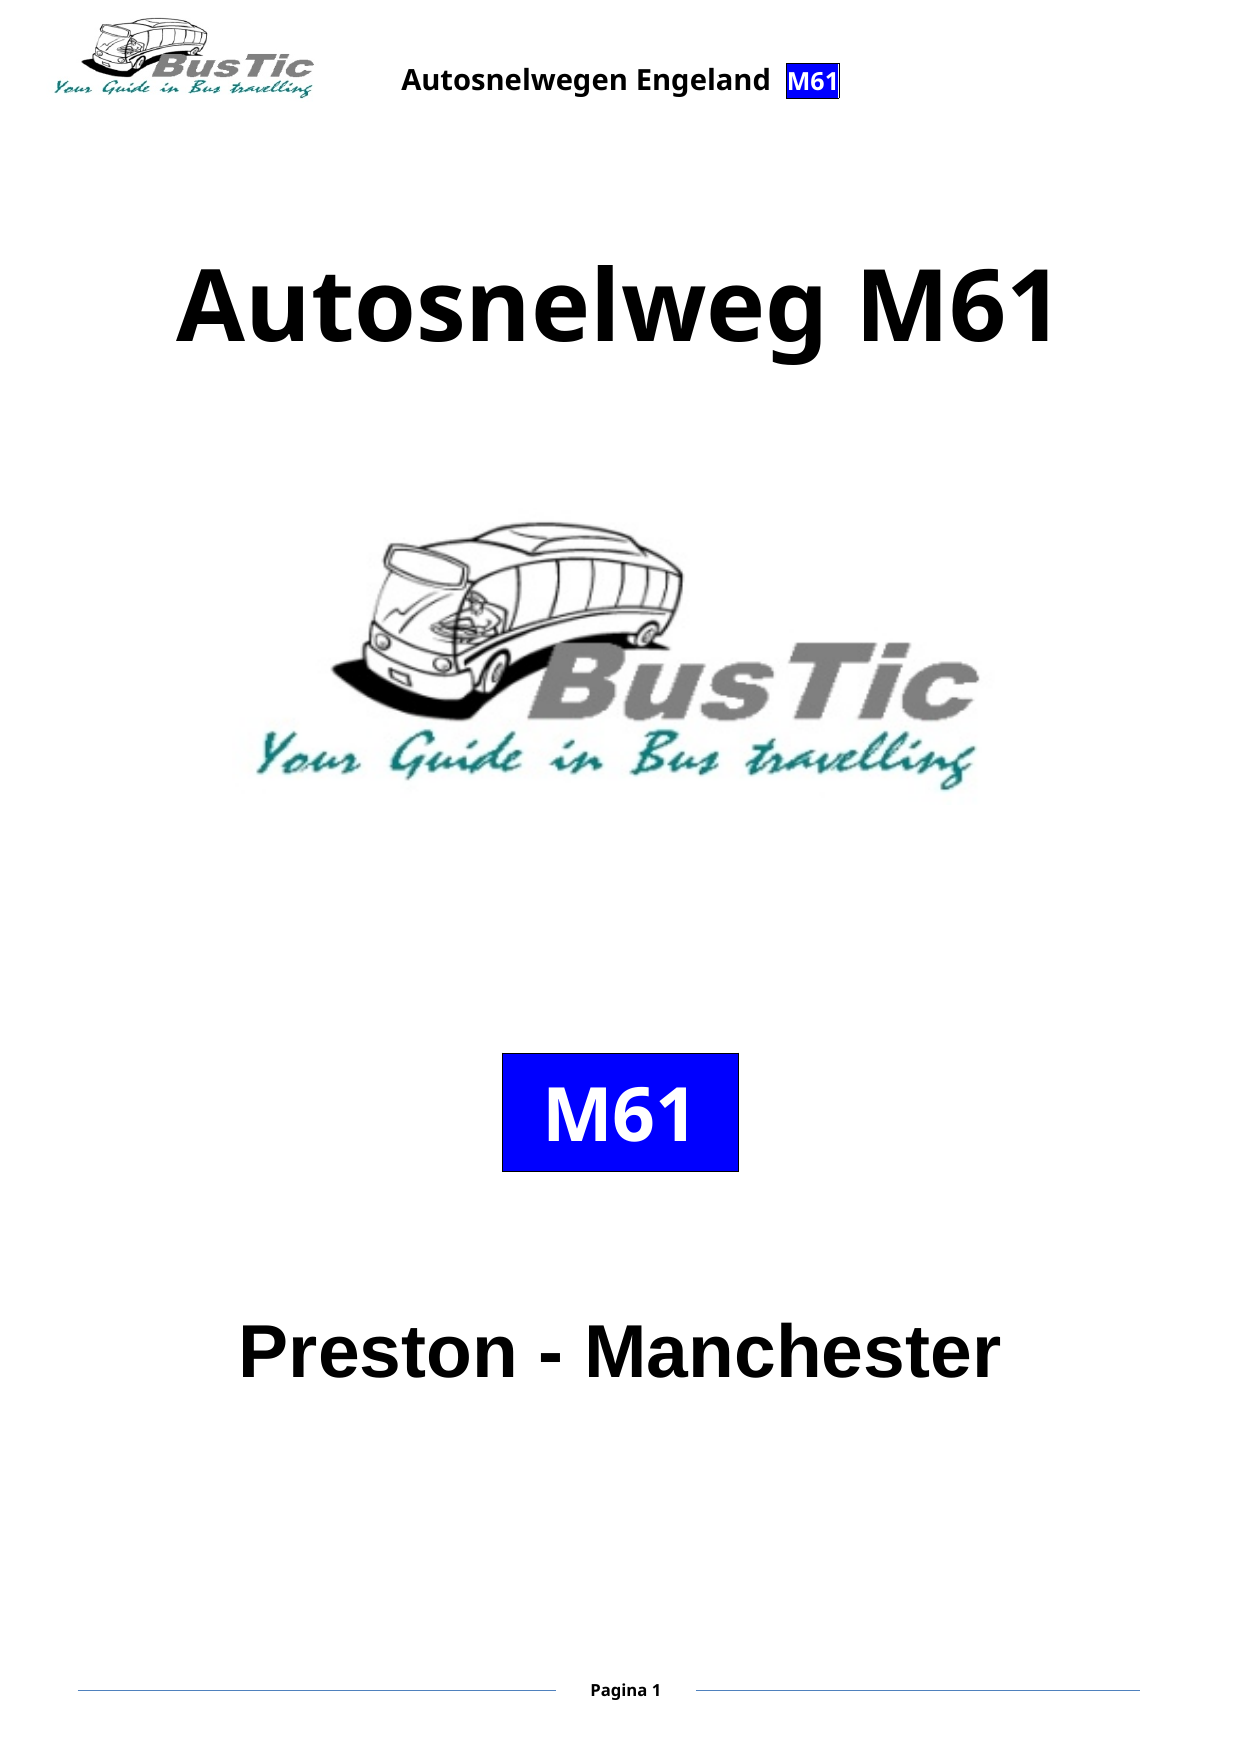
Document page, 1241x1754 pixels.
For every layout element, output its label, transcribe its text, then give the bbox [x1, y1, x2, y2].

text Autosnelweg M61 [89, 235, 1152, 371]
picture [232, 508, 1009, 805]
text Preston - Manchester [89, 1307, 1152, 1394]
picture [45, 14, 324, 102]
table_header M61 [503, 1054, 738, 1171]
